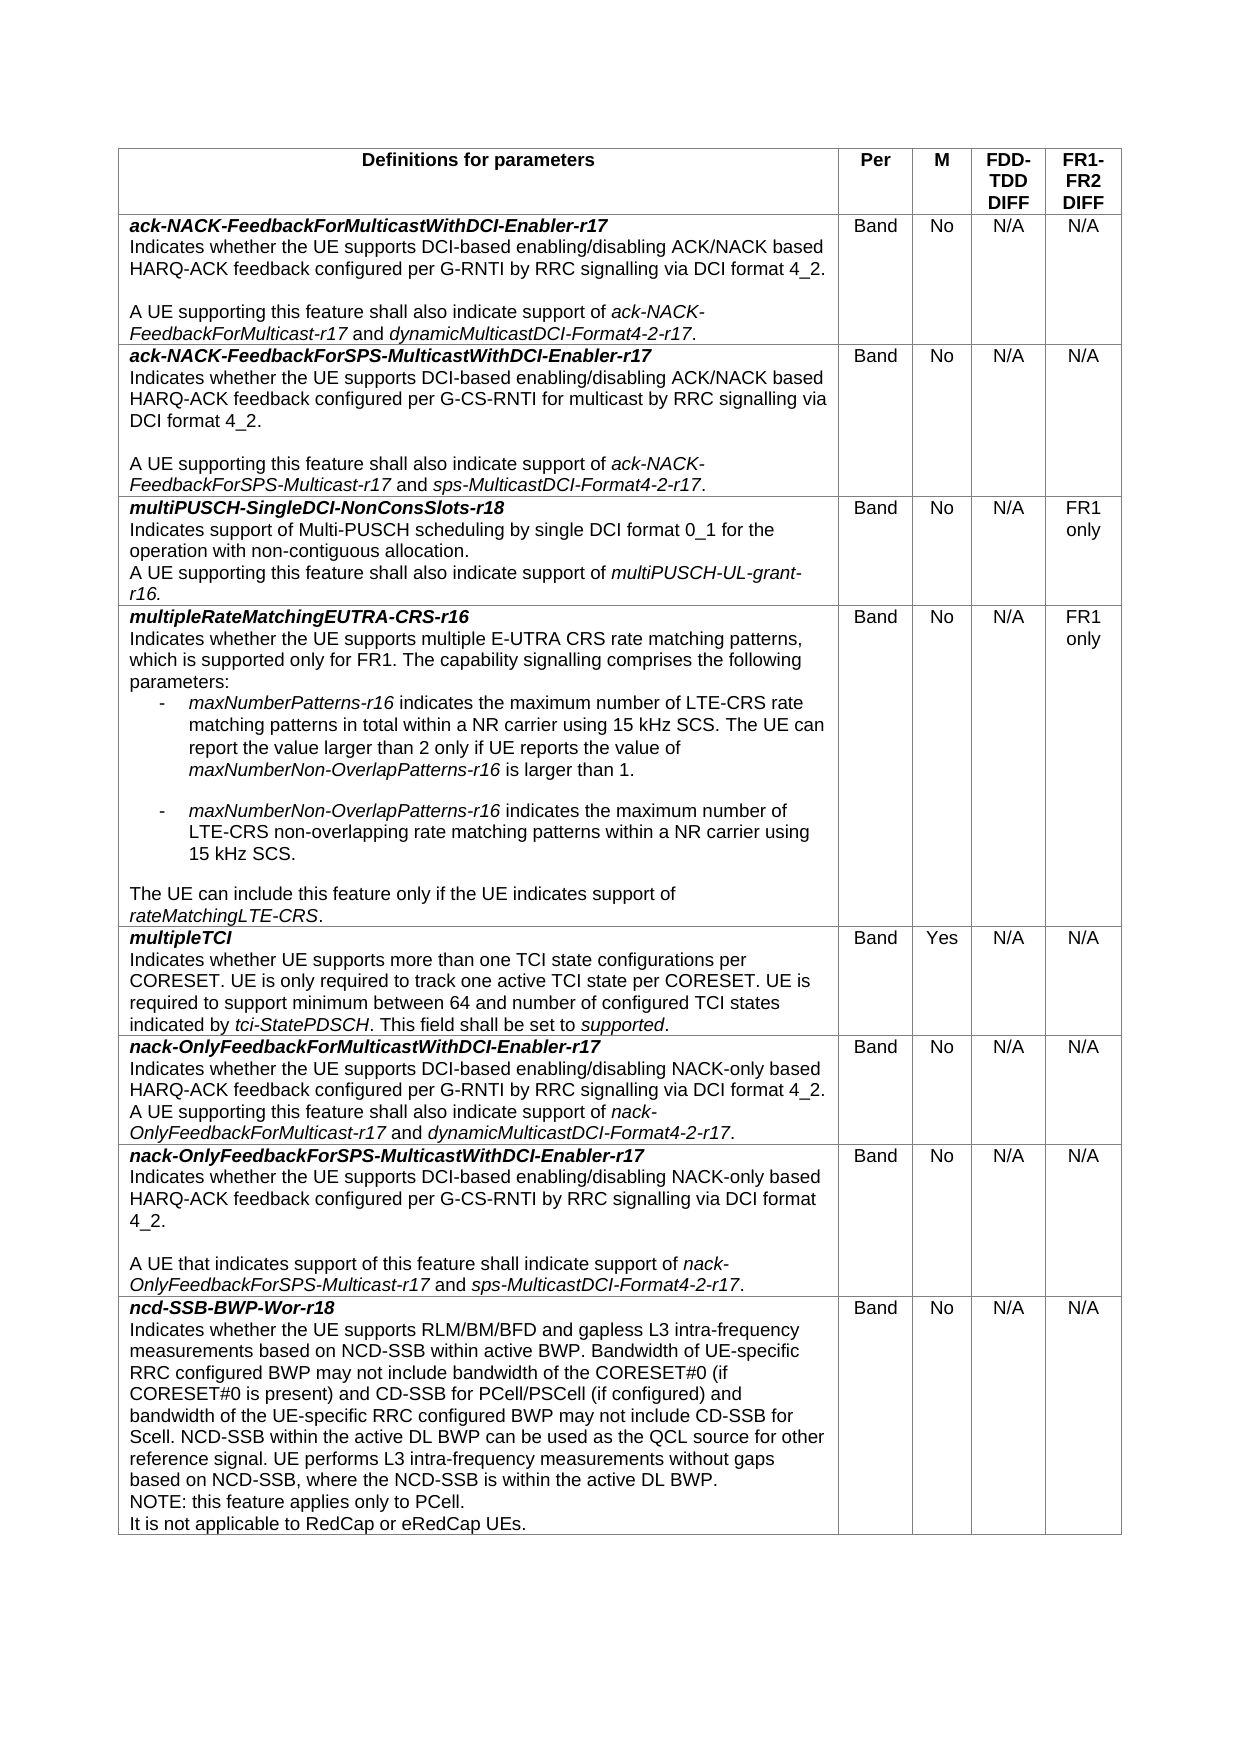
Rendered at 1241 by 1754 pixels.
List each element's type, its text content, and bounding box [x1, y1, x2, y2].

table_cell FR1 only [1046, 497, 1121, 605]
table_cell multipleRateMatchingEUTRA-CRS-r16 Indicates whether the UE supports multiple E-UTRA CRS rate matching patterns, which is supported only for FR1. The capability signalling comprises the following parameters: - maxNumberPatterns-r16 indicates the maximum number of LTE-CRS rate matching patterns in total within a NR carrier using 15 kHz SCS. The UE can report the value larger than 2 only if UE reports the value of maxNumberNon-OverlapPatterns-r16 is larger than 1. - maxNumberNon-OverlapPatterns-r16 indicates the maximum number of LTE-CRS non-overlapping rate matching patterns within a NR carrier using 15 kHz SCS. The UE can include this feature only if the UE indicates support of rateMatchingLTE-CRS. [119, 606, 838, 926]
table_cell No [913, 1036, 971, 1144]
table_header M [913, 149, 971, 213]
table_cell Band [839, 215, 912, 344]
table_cell N/A [972, 1145, 1045, 1296]
table_cell N/A [1046, 1036, 1121, 1144]
table_cell nack-OnlyFeedbackForSPS-MulticastWithDCI-Enabler-r17 Indicates whether the UE supports DCI-based enabling/disabling NACK-only based HARQ-ACK feedback configured per G-CS-RNTI by RRC signalling via DCI format 4_2. A UE that indicates support of this feature shall indicate support of nack-OnlyFeedbackForSPS-Multicast-r17 and sps-MulticastDCI-Format4-2-r17. [119, 1145, 838, 1296]
table_cell Band [839, 497, 912, 605]
table_cell Band [839, 1297, 912, 1534]
table_cell FR1 only [1046, 606, 1121, 926]
table_cell N/A [972, 606, 1045, 926]
table_header Definitions for parameters [119, 149, 838, 213]
table_cell No [913, 606, 971, 926]
table_cell Band [839, 345, 912, 496]
table_cell multiPUSCH-SingleDCI-NonConsSlots-r18 Indicates support of Multi-PUSCH scheduling by single DCI format 0_1 for the operation with non-contiguous allocation. A UE supporting this feature shall also indicate support of multiPUSCH-UL-grant-r16. [119, 497, 838, 605]
table_cell No [913, 215, 971, 344]
table_cell Yes [913, 927, 971, 1035]
table_cell nack-OnlyFeedbackForMulticastWithDCI-Enabler-r17 Indicates whether the UE supports DCI-based enabling/disabling NACK-only based HARQ-ACK feedback configured per G-RNTI by RRC signalling via DCI format 4_2. A UE supporting this feature shall also indicate support of nack-OnlyFeedbackForMulticast-r17 and dynamicMulticastDCI-Format4-2-r17. [119, 1036, 838, 1144]
table_header Per [839, 149, 912, 213]
table_cell N/A [972, 215, 1045, 344]
table_cell ack-NACK-FeedbackForMulticastWithDCI-Enabler-r17 Indicates whether the UE supports DCI-based enabling/disabling ACK/NACK based HARQ-ACK feedback configured per G-RNTI by RRC signalling via DCI format 4_2. A UE supporting this feature shall also indicate support of ack-NACK-FeedbackForMulticast-r17 and dynamicMulticastDCI-Format4-2-r17. [119, 215, 838, 344]
table_header FDD-TDD DIFF [972, 149, 1045, 213]
table_cell ncd-SSB-BWP-Wor-r18 Indicates whether the UE supports RLM/BM/BFD and gapless L3 intra-frequency measurements based on NCD-SSB within active BWP. Bandwidth of UE-specific RRC configured BWP may not include bandwidth of the CORESET#0 (if CORESET#0 is present) and CD-SSB for PCell/PSCell (if configured) and bandwidth of the UE-specific RRC configured BWP may not include CD-SSB for Scell. NCD-SSB within the active DL BWP can be used as the QCL source for other reference signal. UE performs L3 intra-frequency measurements without gaps based on NCD-SSB, where the NCD-SSB is within the active DL BWP. NOTE: this feature applies only to PCell. It is not applicable to RedCap or eRedCap UEs. [119, 1297, 838, 1534]
table_cell N/A [1046, 927, 1121, 1035]
table_cell Band [839, 927, 912, 1035]
table_cell ack-NACK-FeedbackForSPS-MulticastWithDCI-Enabler-r17 Indicates whether the UE supports DCI-based enabling/disabling ACK/NACK based HARQ-ACK feedback configured per G-CS-RNTI for multicast by RRC signalling via DCI format 4_2. A UE supporting this feature shall also indicate support of ack-NACK-FeedbackForSPS-Multicast-r17 and sps-MulticastDCI-Format4-2-r17. [119, 345, 838, 496]
table_cell No [913, 1297, 971, 1534]
table_cell N/A [972, 345, 1045, 496]
table_cell N/A [1046, 345, 1121, 496]
table_cell N/A [972, 497, 1045, 605]
table_cell multipleTCI Indicates whether UE supports more than one TCI state configurations per CORESET. UE is only required to track one active TCI state per CORESET. UE is required to support minimum between 64 and number of configured TCI states indicated by tci-StatePDSCH. This field shall be set to supported. [119, 927, 838, 1035]
table_header FR1-FR2 DIFF [1046, 149, 1121, 213]
table_cell N/A [1046, 1145, 1121, 1296]
table_cell Band [839, 1036, 912, 1144]
table_cell N/A [1046, 1297, 1121, 1534]
table_cell N/A [972, 1036, 1045, 1144]
table_cell N/A [972, 927, 1045, 1035]
table_cell N/A [1046, 215, 1121, 344]
table_cell No [913, 497, 971, 605]
table_cell Band [839, 606, 912, 926]
table_cell N/A [972, 1297, 1045, 1534]
table_cell No [913, 1145, 971, 1296]
table_cell No [913, 345, 971, 496]
table_cell Band [839, 1145, 912, 1296]
